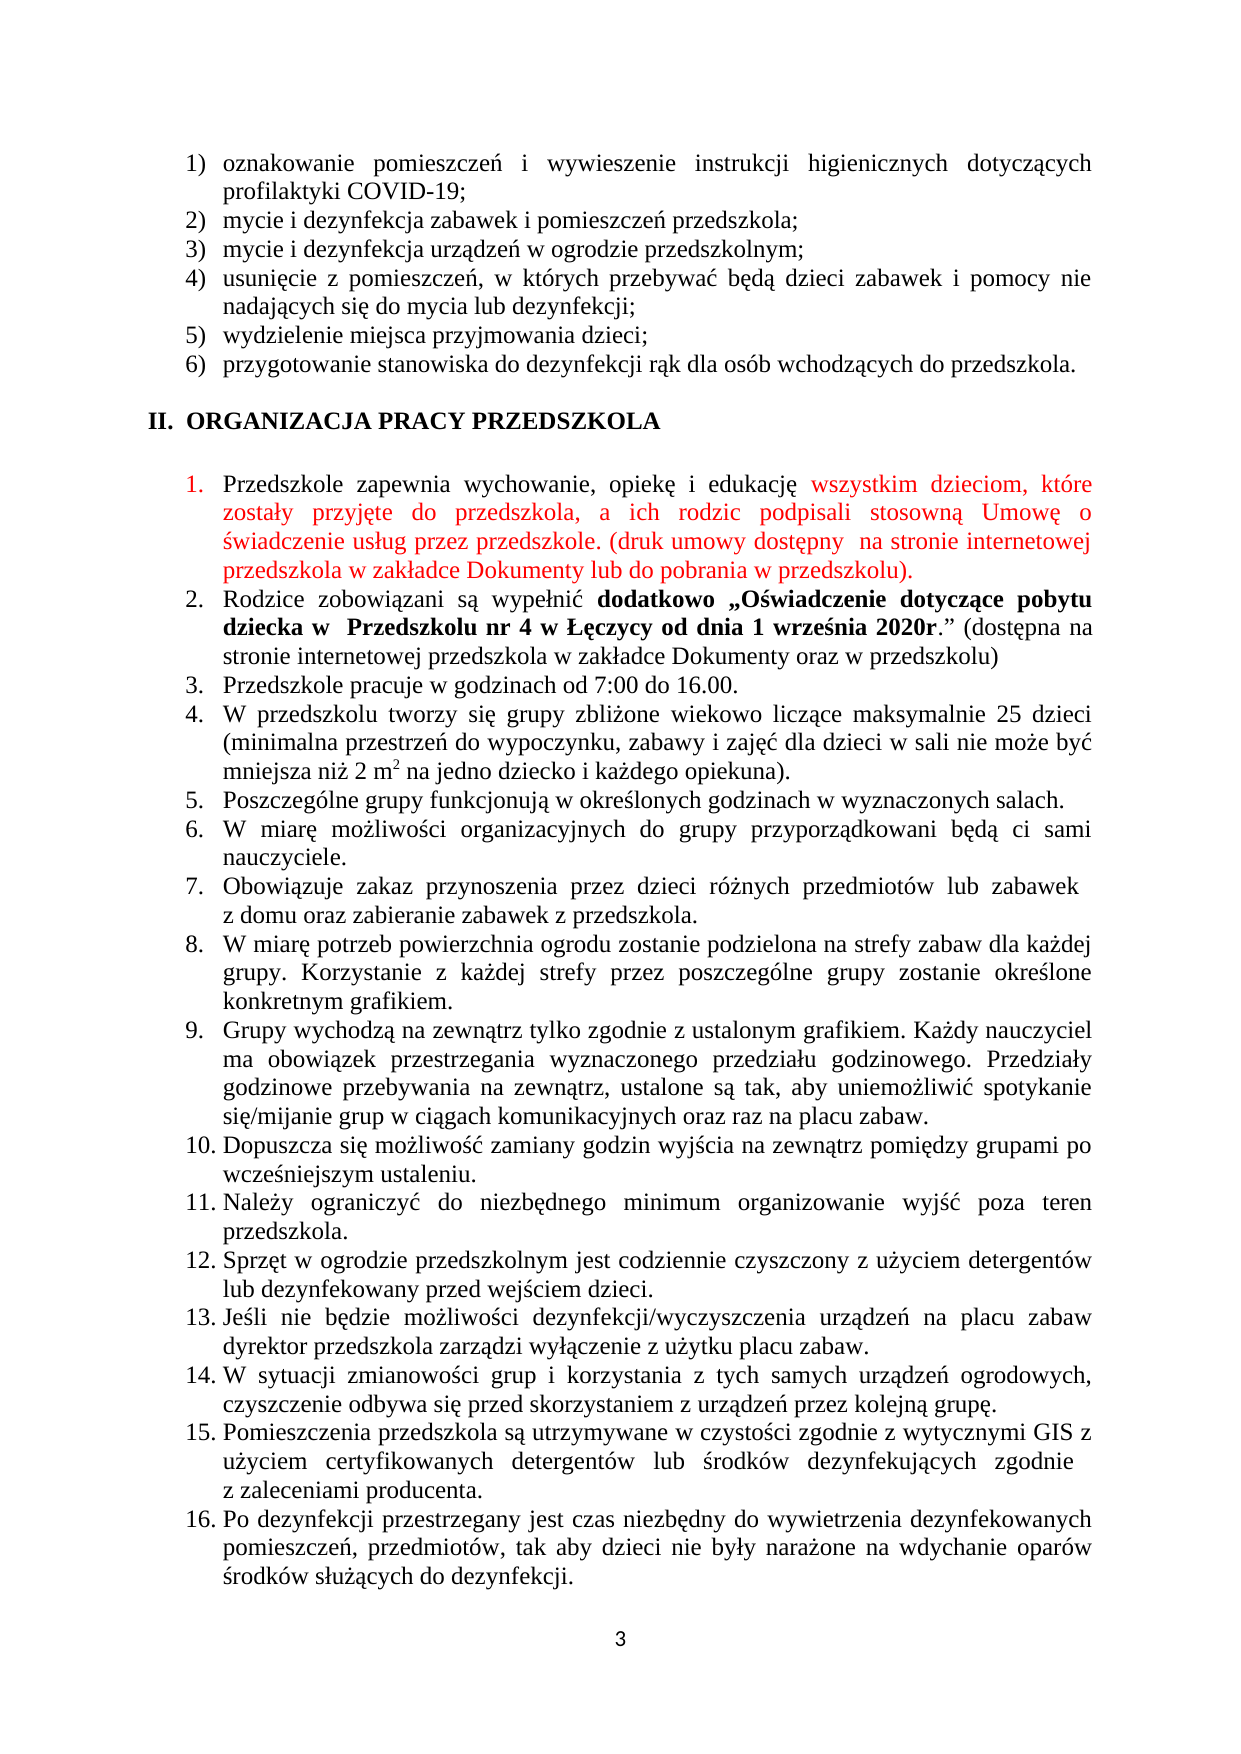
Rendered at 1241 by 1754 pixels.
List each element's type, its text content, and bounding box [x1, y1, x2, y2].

list przygotowanie stanowiska do dezynfekcji rąk dla osób wchodzących do przedszkola. [185, 349, 1093, 378]
list usunięcie z pomieszczeń, w których przebywać będą dzieci zabawek i pomocy nie nadających się do mycia lub dezynfekcji; [185, 263, 1093, 320]
list Przedszkole pracuje w godzinach od 7:00 do 16.00. [185, 670, 1093, 699]
list Dopuszcza się możliwość zamiany godzin wyjścia na zewnątrz pomiędzy grupami po wcześniejszym ustaleniu. [185, 1130, 1093, 1187]
list Należy ograniczyć do niezbędnego minimum organizowanie wyjść poza teren przedszkola. [185, 1187, 1093, 1245]
list W przedszkolu tworzy się grupy zbliżone wiekowo liczące maksymalnie 25 dzieci (minimalna przestrzeń do wypoczynku, zabawy i zajęć dla dzieci w sali nie może być mniejsza niż 2 m2 na jedno dziecko i każdego opiekuna). [185, 699, 1093, 785]
list Sprzęt w ogrodzie przedszkolnym jest codziennie czyszczony z użyciem detergentów lub dezynfekowany przed wejściem dzieci. [185, 1245, 1093, 1302]
list wydzielenie miejsca przyjmowania dzieci; [185, 320, 1093, 349]
list oznakowanie pomieszczeń i wywieszenie instrukcji higienicznych dotyczących profilaktyki COVID-19; [185, 148, 1093, 205]
list Po dezynfekcji przestrzegany jest czas niezbędny do wywietrzenia dezynfekowanych pomieszczeń, przedmiotów, tak aby dzieci nie były narażone na wdychanie oparów środków służących do dezynfekcji. [185, 1504, 1093, 1590]
list mycie i dezynfekcja urządzeń w ogrodzie przedszkolnym; [185, 234, 1093, 263]
list W miarę możliwości organizacyjnych do grupy przyporządkowani będą ci sami nauczyciele. [185, 814, 1093, 871]
list W sytuacji zmianowości grup i korzystania z tych samych urządzeń ogrodowych, czyszczenie odbywa się przed skorzystaniem z urządzeń przez kolejną grupę. [185, 1360, 1093, 1417]
text II. ORGANIZACJA PRACY PRZEDSZKOLA [148, 406, 1093, 435]
list Obowiązuje zakaz przynoszenia przez dzieci różnych przedmiotów lub zabawek z domu oraz zabieranie zabawek z przedszkola. [185, 871, 1093, 929]
list Przedszkole zapewnia wychowanie, opiekę i edukację wszystkim dzieciom, które zostały przyjęte do przedszkola, a ich rodzic podpisali stosowną Umowę o świadczenie usług przez przedszkole. (druk umowy dostępny na stronie internetowej przedszkola w zakładce Dokumenty lub do pobrania w przedszkolu). [185, 469, 1093, 584]
list Rodzice zobowiązani są wypełnić dodatkowo „Oświadczenie dotyczące pobytu dziecka w Przedszkolu nr 4 w Łęczycy od dnia 1 września 2020r.” (dostępna na stronie internetowej przedszkola w zakładce Dokumenty oraz w przedszkolu) [185, 584, 1093, 670]
list Jeśli nie będzie możliwości dezynfekcji/wyczyszczenia urządzeń na placu zabaw dyrektor przedszkola zarządzi wyłączenie z użytku placu zabaw. [185, 1302, 1093, 1360]
list mycie i dezynfekcja zabawek i pomieszczeń przedszkola; [185, 205, 1093, 234]
list Poszczególne grupy funkcjonują w określonych godzinach w wyznaczonych salach. [185, 785, 1093, 814]
list Pomieszczenia przedszkola są utrzymywane w czystości zgodnie z wytycznymi GIS z użyciem certyfikowanych detergentów lub środków dezynfekujących zgodnie z zaleceniami producenta. [185, 1417, 1093, 1504]
list Grupy wychodzą na zewnątrz tylko zgodnie z ustalonym grafikiem. Każdy nauczyciel ma obowiązek przestrzegania wyznaczonego przedziału godzinowego. Przedziały godzinowe przebywania na zewnątrz, ustalone są tak, aby uniemożliwić spotykanie się/mijanie grup w ciągach komunikacyjnych oraz raz na placu zabaw. [185, 1015, 1093, 1130]
list W miarę potrzeb powierzchnia ogrodu zostanie podzielona na strefy zabaw dla każdej grupy. Korzystanie z każdej strefy przez poszczególne grupy zostanie określone konkretnym grafikiem. [185, 929, 1093, 1015]
